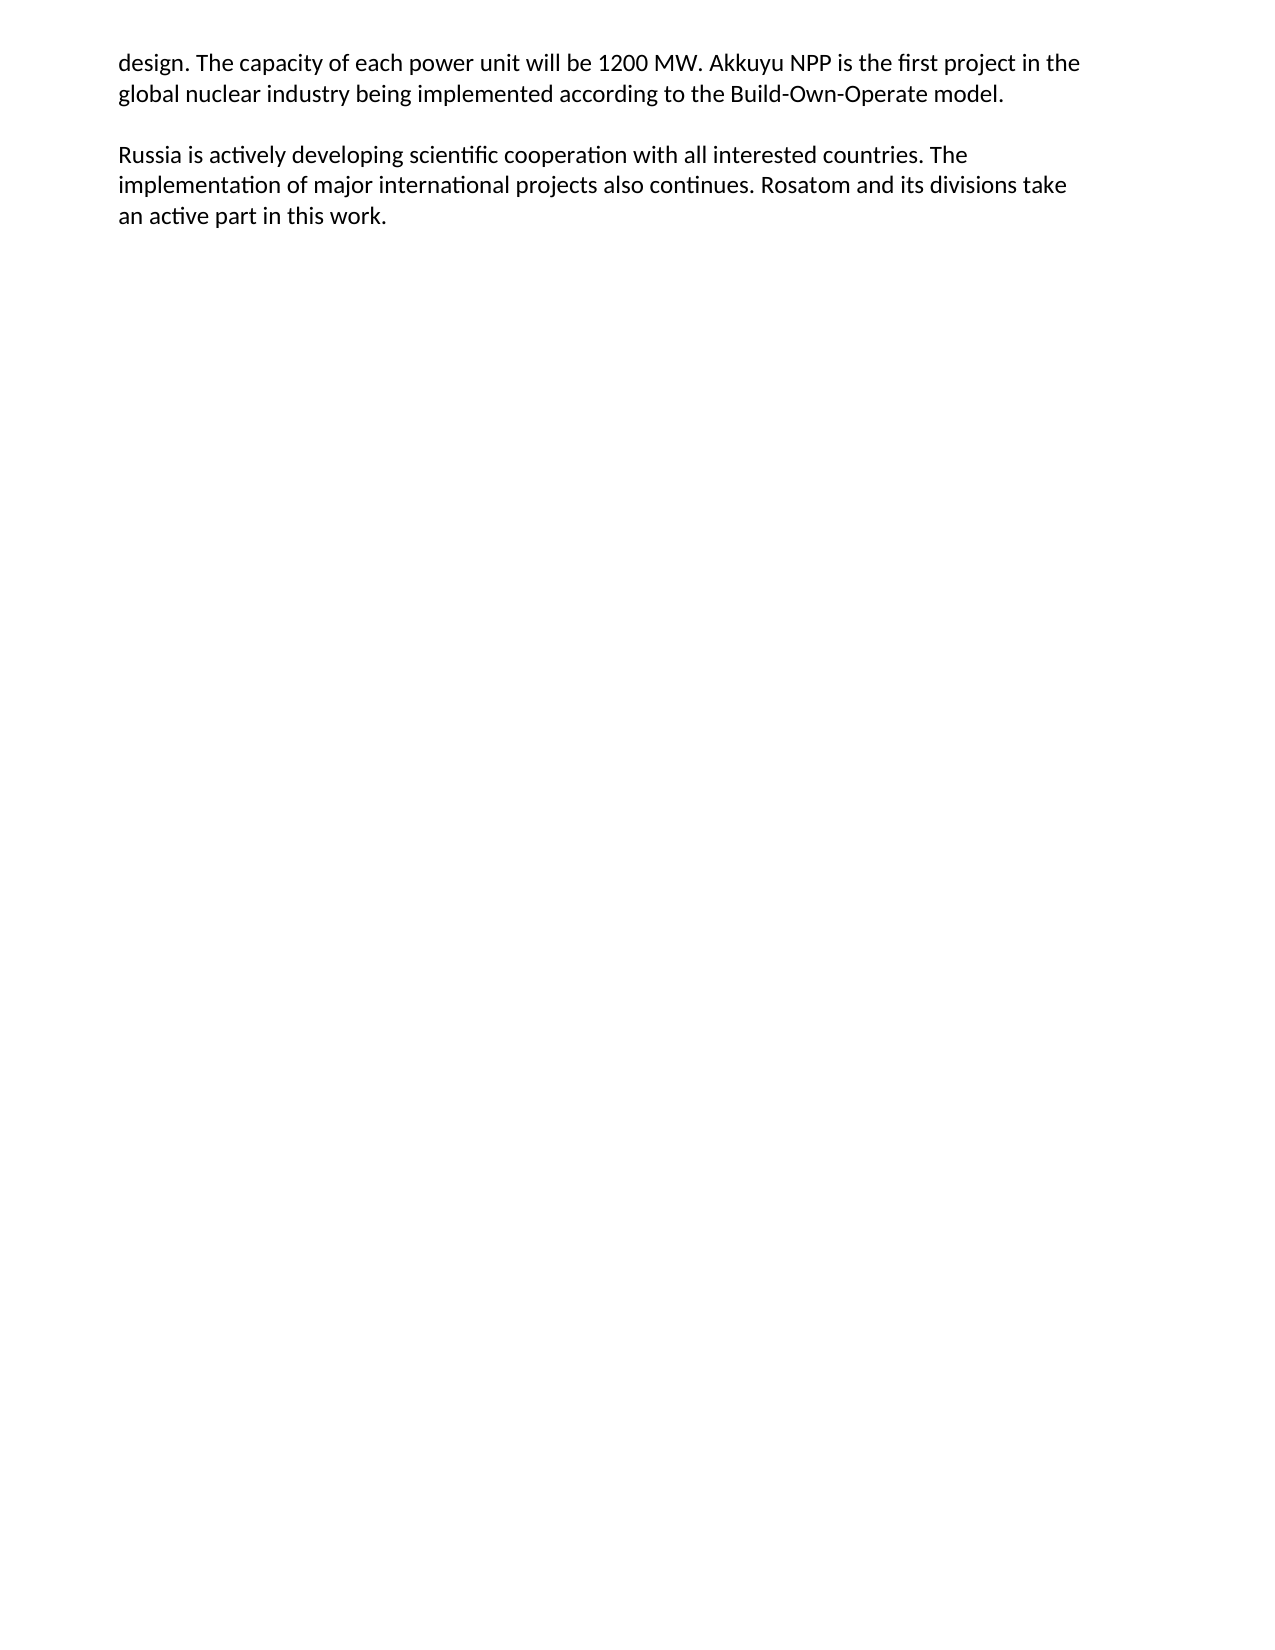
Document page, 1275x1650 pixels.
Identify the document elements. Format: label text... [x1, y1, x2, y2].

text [118, 47, 1098, 108]
text Russia is actively developing scientific cooperation with all interested countries. The implementation of major international projects also continues. Rosatom and its divisions take an active part in this work. [118, 139, 1098, 230]
